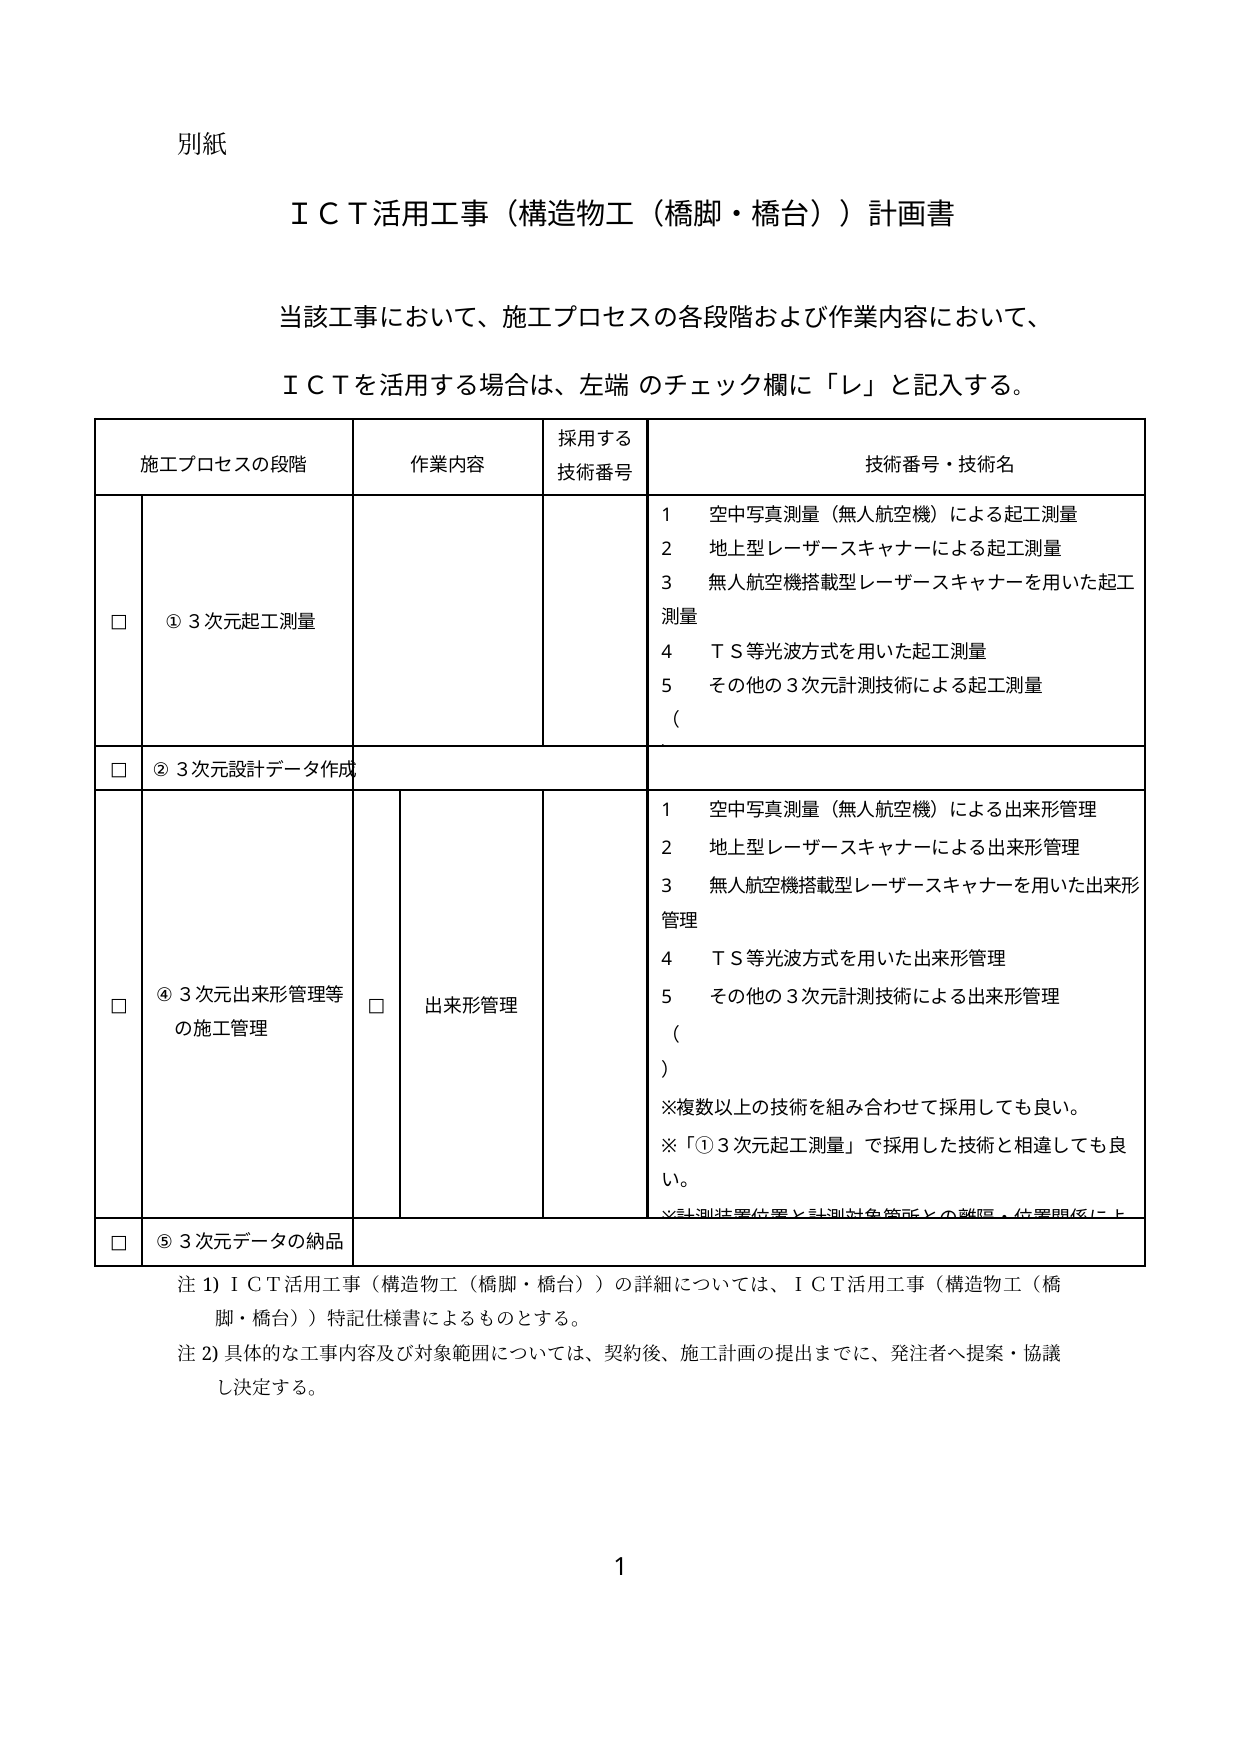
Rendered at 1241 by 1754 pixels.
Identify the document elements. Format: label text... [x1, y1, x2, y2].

table_header 技術番号・技術名 [649, 420, 1144, 494]
table_cell [649, 747, 1144, 789]
table_cell [544, 791, 646, 1217]
text 別紙 [177, 108, 968, 177]
table_cell 1 空中写真測量（無人航空機）による起工測量 2 地上型レーザースキャナーによる起工測量 3 無人航空機搭載型レーザースキャナーを用いた起工測量 4 ＴＳ等光波方式を用いた起工測量 5 その他の３次元計測技術による起工測量 （ ） ※採用する具体の技術は受注後の協議により決定する。 ※複数以上の技術を組み合わせて採用しても良い。 [649, 496, 1144, 745]
text ＩＣＴを活用する場合は、左端 のチェック欄に「レ」と記入する。 [278, 349, 1063, 418]
table_header 採用する 技術番号 （参考） [544, 420, 646, 494]
table_cell [544, 496, 646, 745]
table_cell ①３次元起工測量 [143, 496, 352, 745]
table_cell □ [96, 791, 141, 1217]
text 注 1) ＩＣＴ活用工事（構造物工（橋脚・橋台））の詳細については、ＩＣＴ活用工事（構造物工（橋脚・橋台））特記仕様書によるものとする。 [177, 1267, 1063, 1335]
table_header 作業内容 [354, 420, 542, 494]
text 注 2) 具体的な工事内容及び対象範囲については、契約後、施工計画の提出までに、発注者へ提案・協議し決定する。 [177, 1335, 1063, 1403]
table_cell ②３次元設計データ作成 [143, 747, 352, 789]
table_cell □ [354, 791, 399, 1217]
table_cell [354, 747, 646, 789]
table_cell ⑤３次元データの納品 [143, 1219, 352, 1264]
table_cell □ [96, 747, 141, 789]
table_cell □ [96, 496, 141, 745]
text 当該工事において、施工プロセスの各段階および作業内容において、 [278, 281, 1063, 349]
text ＩＣＴ活用工事（構造物工（橋脚・橋台））計画書 [177, 177, 1063, 246]
table_cell 出来形管理 [401, 791, 542, 1217]
table_cell [354, 1219, 1144, 1264]
table_cell □ [96, 1219, 141, 1264]
table_cell 1 空中写真測量（無人航空機）による出来形管理 2 地上型レーザースキャナーによる出来形管理 3 無人航空機搭載型レーザースキャナーを用いた出来形管理 4 ＴＳ等光波方式を用いた出来形管理 5 その他の３次元計測技術による出来形管理 （ ） ※複数以上の技術を組み合わせて採用しても良い。 ※「①３次元起工測量」で採用した技術と相違しても良い。 ※計測装置位置と計測対象箇所との離隔・位置関係により１）～８）のＩＣＴを用いた計測においては、精度確保が困難となる箇所や繰り返し計測を行うことが必要となる箇所等も想定される。当該箇所においては監督員と協議の上、施工段階における出来形計測結果が判る写真・画像データ等と併用するなど、他の計測技術による出来形管理を行っても良い。 [649, 791, 1144, 1217]
table_cell [354, 496, 542, 745]
table_header 施工プロセスの段階 [96, 420, 352, 494]
table_cell ④３次元出来形管理等の施工管理 [143, 791, 352, 1217]
